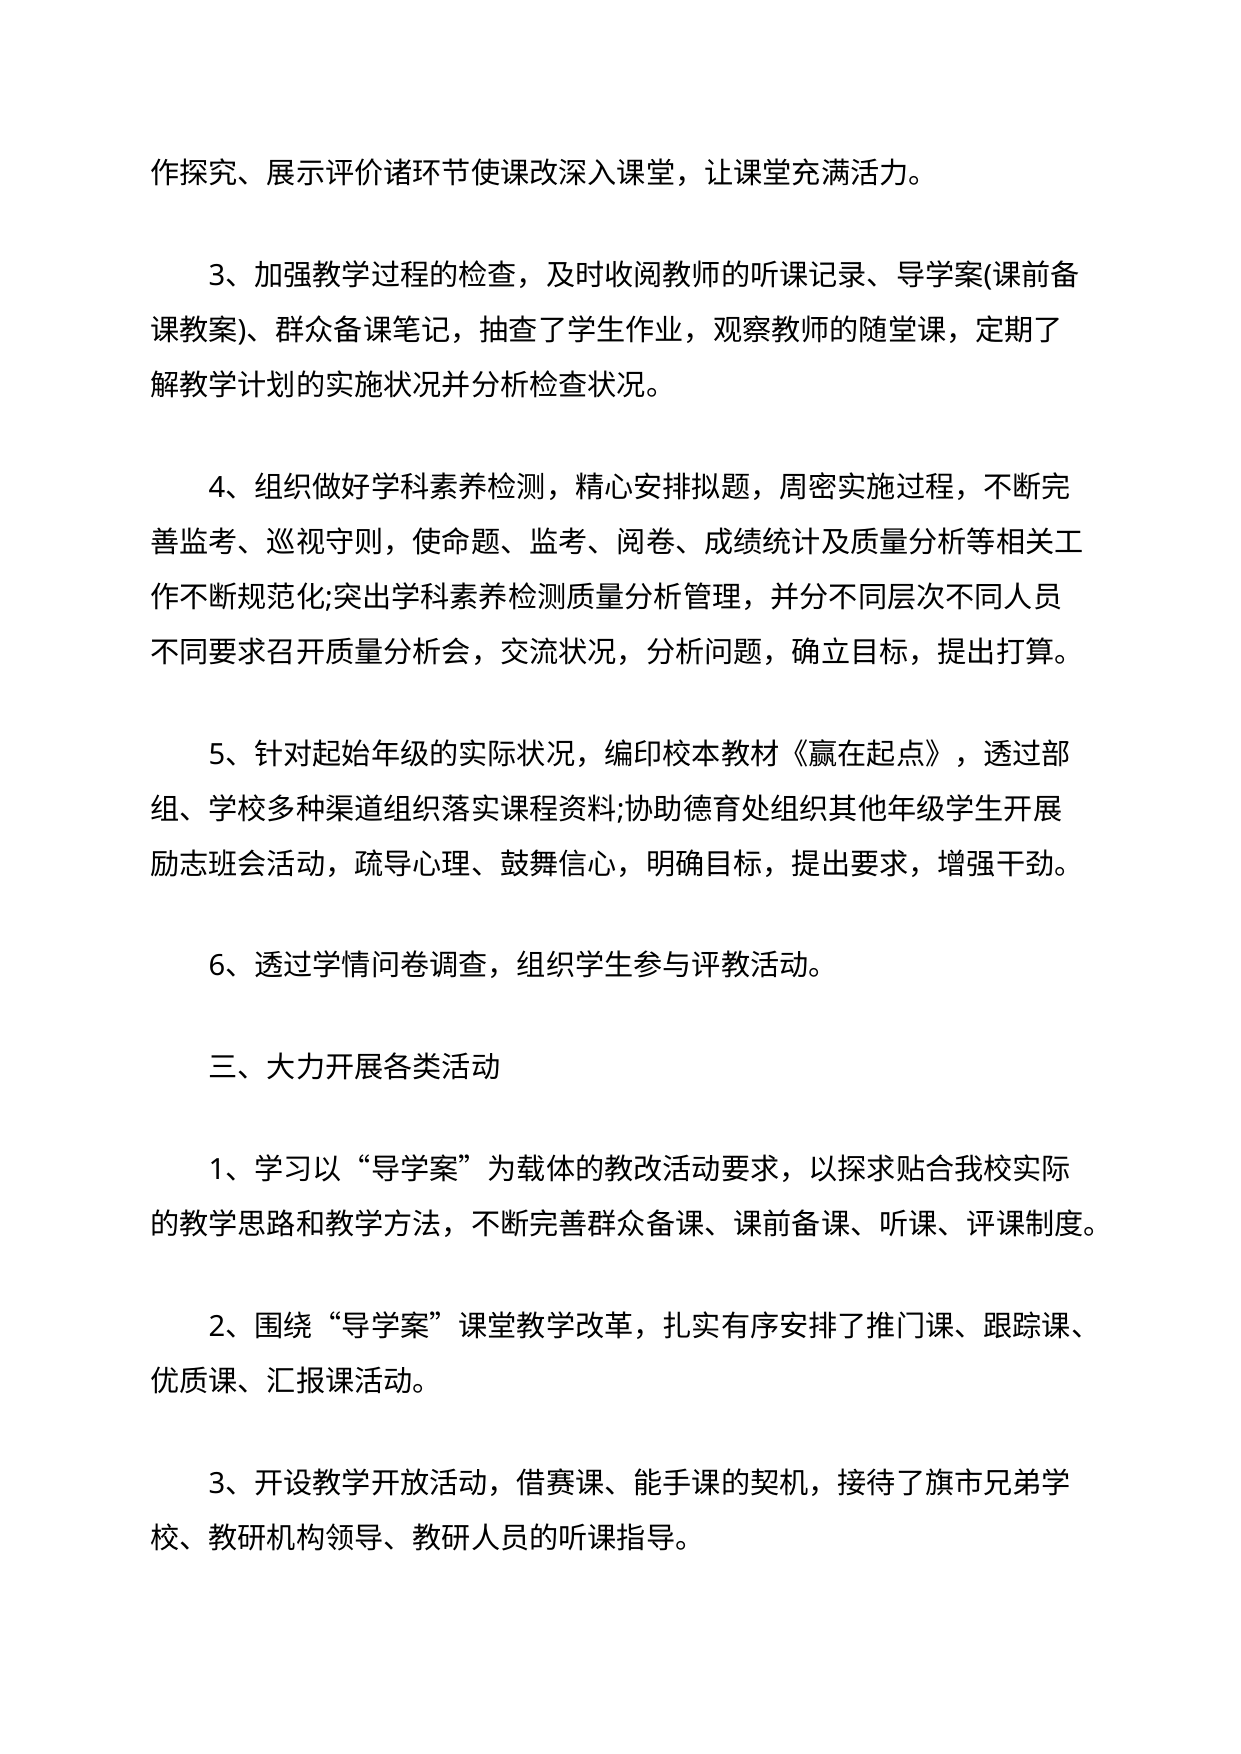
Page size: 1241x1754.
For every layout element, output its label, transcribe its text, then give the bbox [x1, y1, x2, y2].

text 4、组织做好学科素养检测，精心安排拟题，周密实施过程，不断完善监考、巡视守则，使命题、监考、阅卷、成绩统计及质量分析等相关工作不断规范化;突出学科素养检测质量分析管理，并分不同层次不同人员不同要求召开质量分析会，交流状况，分析问题，确立目标，提出打算。 [150, 463, 1090, 671]
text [150, 150, 1090, 192]
text 5、针对起始年级的实际状况，编印校本教材《赢在起点》，透过部组、学校多种渠道组织落实课程资料;协助德育处组织其他年级学生开展励志班会活动，疏导心理、鼓舞信心，明确目标，提出要求，增强干劲。 [150, 730, 1090, 882]
text 1、学习以“导学案”为载体的教改活动要求，以探求贴合我校实际的教学思路和教学方法，不断完善群众备课、课前备课、听课、评课制度。 [150, 1146, 1090, 1243]
text 三、大力开展各类活动 [150, 1044, 1090, 1086]
text 3、加强教学过程的检查，及时收阅教师的听课记录、导学案(课前备课教案)、群众备课笔记，抽查了学生作业，观察教师的随堂课，定期了解教学计划的实施状况并分析检查状况。 [150, 252, 1090, 404]
text 3、开设教学开放活动，借赛课、能手课的契机，接待了旗市兄弟学校、教研机构领导、教研人员的听课指导。 [150, 1459, 1090, 1557]
text 2、围绕“导学案”课堂教学改革，扎实有序安排了推门课、跟踪课、优质课、汇报课活动。 [150, 1302, 1090, 1400]
text 6、透过学情问卷调查，组织学生参与评教活动。 [150, 942, 1090, 984]
